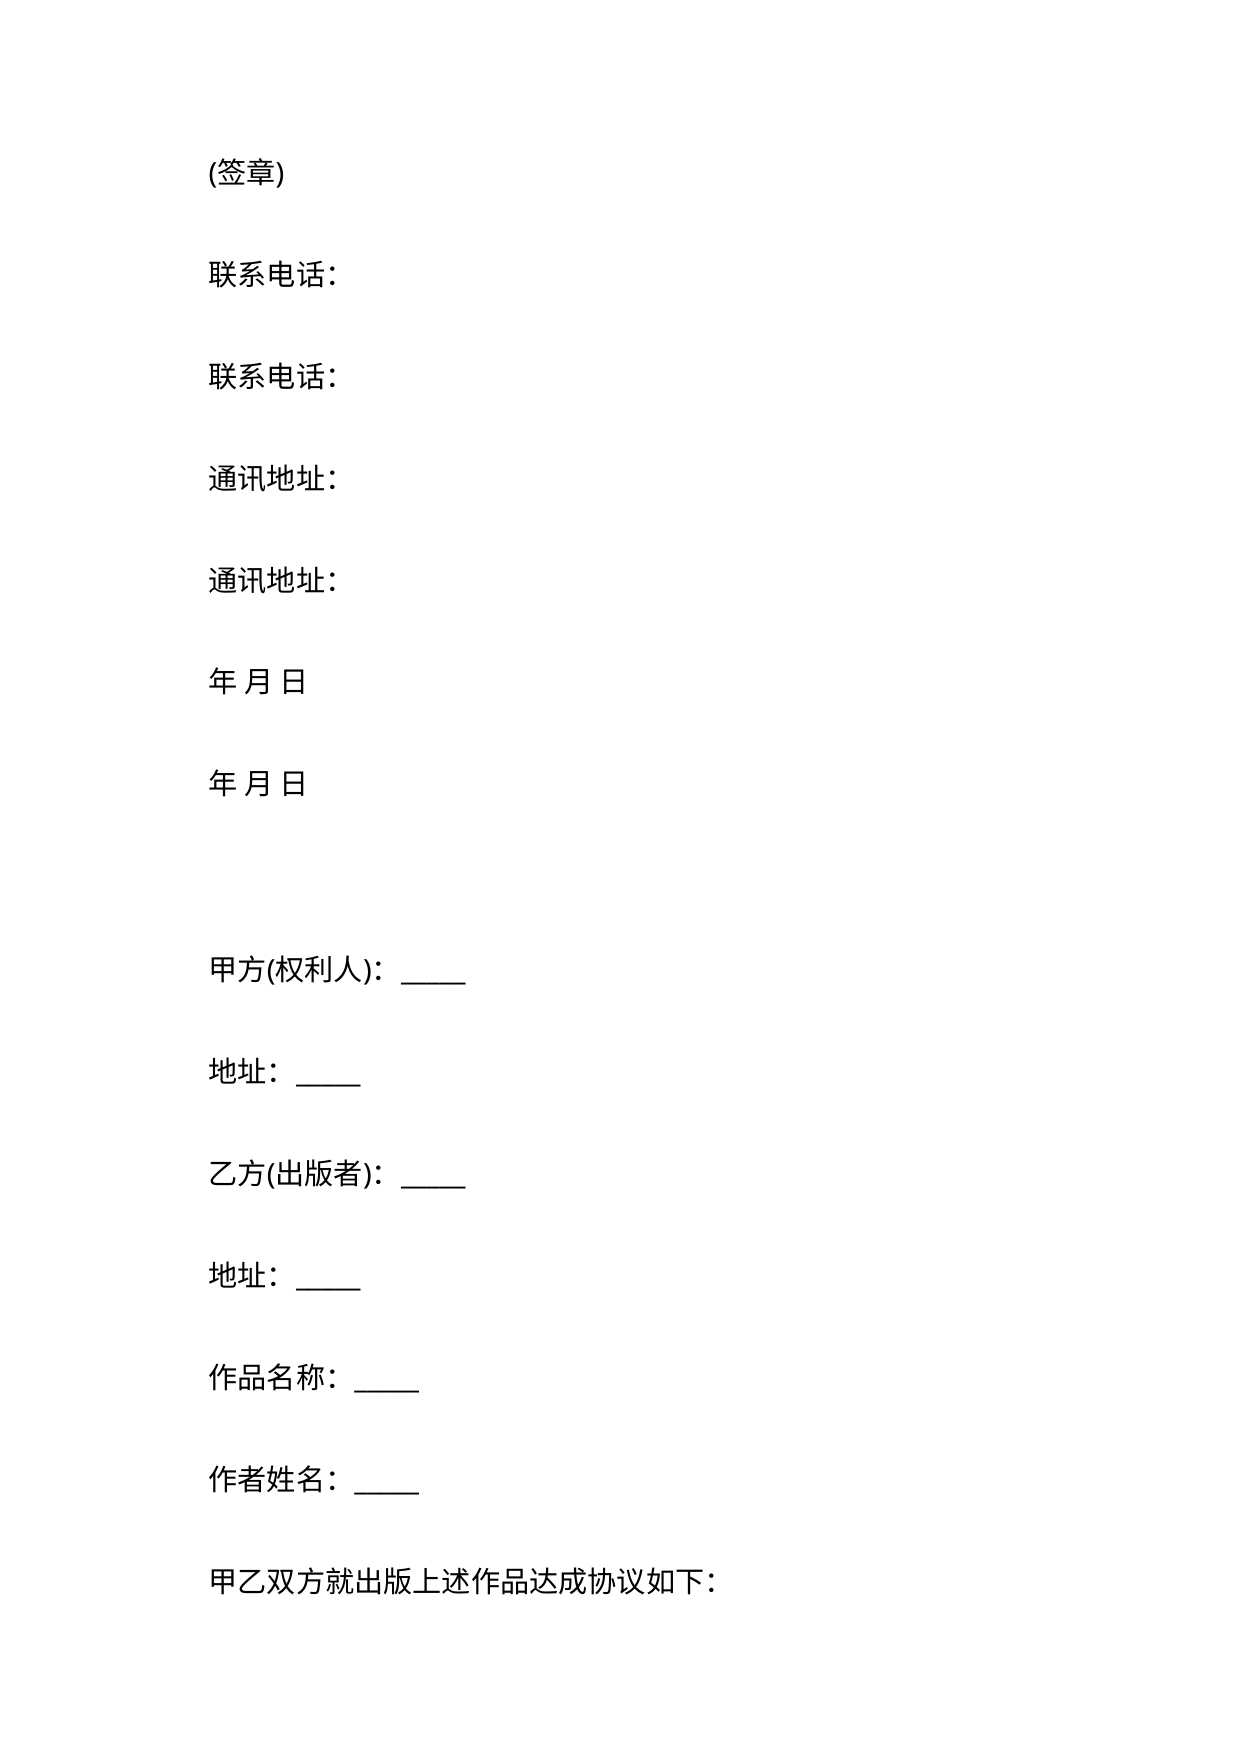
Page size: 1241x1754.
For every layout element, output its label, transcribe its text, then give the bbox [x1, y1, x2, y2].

text 通讯地址： [150, 557, 1090, 599]
text 年 月 日 [150, 761, 1090, 803]
text 乙方(出版者)：_____ [150, 1151, 1090, 1193]
text 甲乙双方就出版上述作品达成协议如下： [150, 1559, 1090, 1601]
text 作品名称：_____ [150, 1355, 1090, 1397]
text 联系电话： [150, 252, 1090, 294]
text 联系电话： [150, 354, 1090, 396]
text 地址：_____ [150, 1253, 1090, 1295]
text 地址：_____ [150, 1049, 1090, 1091]
text 年 月 日 [150, 659, 1090, 701]
text 作者姓名：_____ [150, 1457, 1090, 1499]
text 甲方(权利人)：_____ [150, 947, 1090, 989]
text (签章) [150, 150, 1090, 192]
text 通讯地址： [150, 456, 1090, 498]
